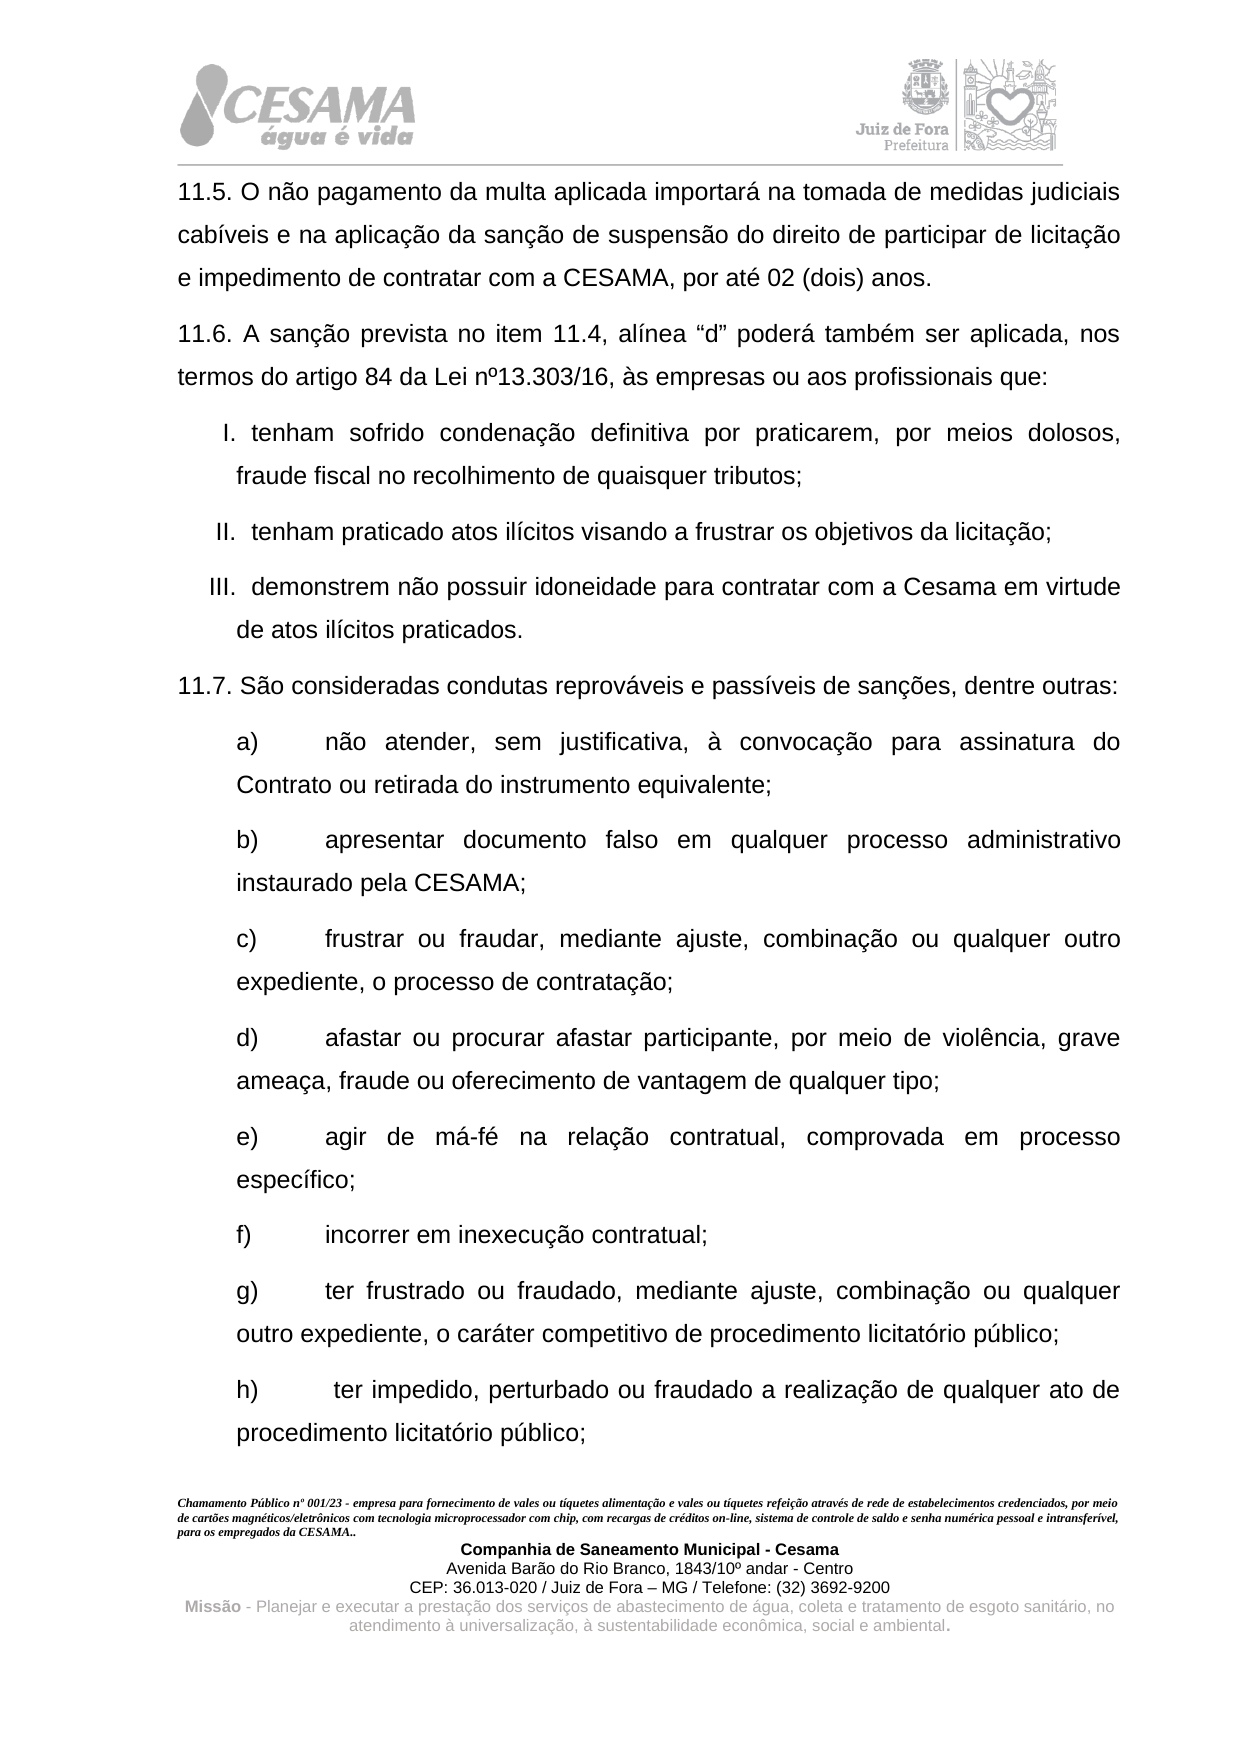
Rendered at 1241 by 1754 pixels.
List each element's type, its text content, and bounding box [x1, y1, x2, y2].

list frustrar ou fraudar, mediante ajuste, combinação ou qualquer outro expediente, o processo de contratação; [236, 924, 1122, 996]
list afastar ou procurar afastar participante, por meio de violência, grave ameaça, fraude ou oferecimento de vantagem de qualquer tipo; [236, 1023, 1122, 1095]
list ter impedido, perturbado ou fraudado a realização de qualquer ato de procedimento licitatório público; [236, 1375, 1122, 1447]
picture [177, 59, 1064, 166]
list ter frustrado ou fraudado, mediante ajuste, combinação ou qualquer outro expediente, o caráter competitivo de procedimento licitatório público; [236, 1276, 1122, 1348]
list incorrer em inexecução contratual; [236, 1220, 1122, 1249]
text 11.5. O não pagamento da multa aplicada importará na tomada de medidas judiciais cabíveis e na aplicação da sanção de suspensão do direito de participar de licitação e impedimento de contratar com a CESAMA, por até 02 (dois) anos. [177, 177, 1122, 292]
text 11.6. A sanção prevista no item 11.4, alínea “d” poderá também ser aplicada, nos termos do artigo 84 da Lei nº13.303/16, às empresas ou aos profissionais que: [177, 319, 1122, 391]
list tenham sofrido condenação definitiva por praticarem, por meios dolosos, fraude fiscal no recolhimento de quaisquer tributos; [236, 418, 1122, 490]
list apresentar documento falso em qualquer processo administrativo instaurado pela CESAMA; [236, 825, 1122, 897]
list não atender, sem justificativa, à convocação para assinatura do Contrato ou retirada do instrumento equivalente; [236, 727, 1122, 798]
list tenham praticado atos ilícitos visando a frustrar os objetivos da licitação; [236, 517, 1122, 545]
list agir de má-fé na relação contratual, comprovada em processo específico; [236, 1122, 1122, 1193]
text 11.7. São consideradas condutas reprováveis e passíveis de sanções, dentre outras: [177, 671, 1122, 700]
list demonstrem não possuir idoneidade para contratar com a Cesama em virtude de atos ilícitos praticados. [236, 572, 1122, 644]
